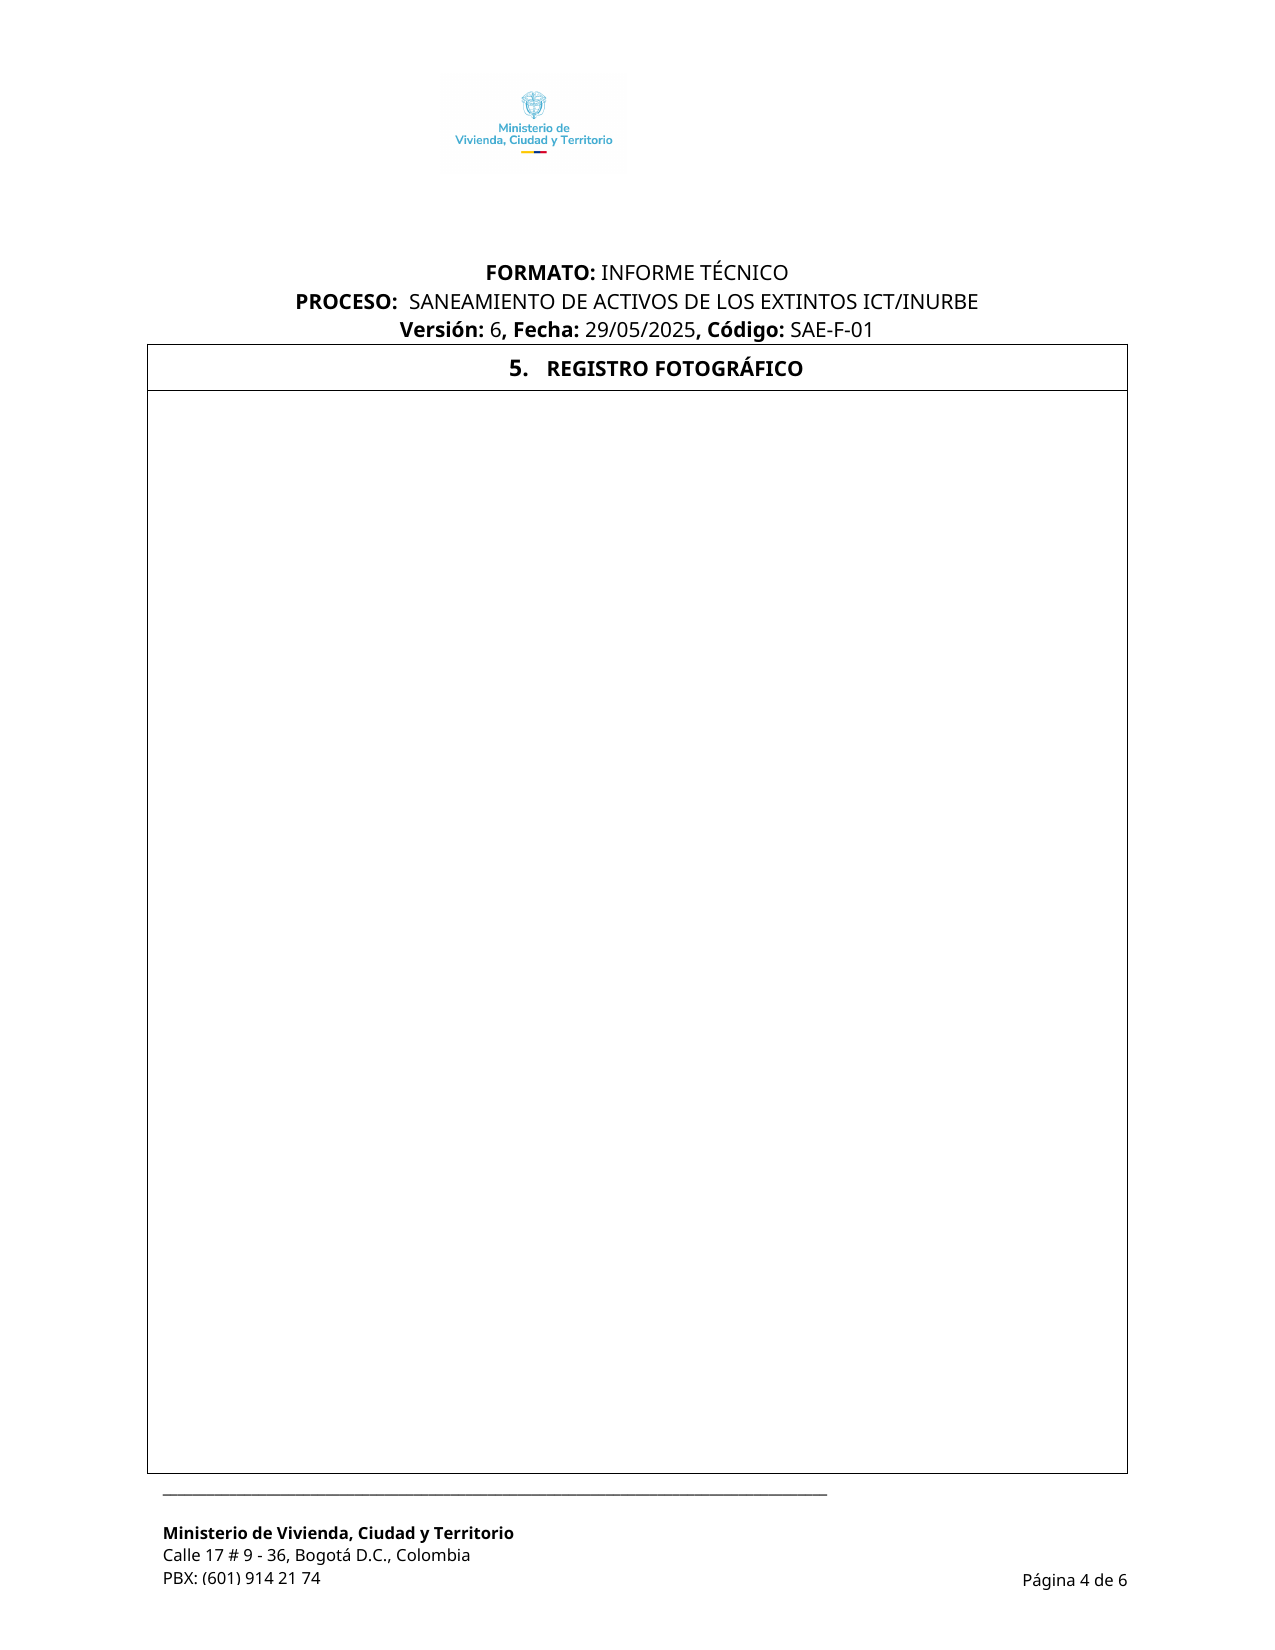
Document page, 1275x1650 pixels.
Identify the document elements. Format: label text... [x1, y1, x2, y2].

picture [440, 73, 627, 174]
table_header REGISTRO FOTOGRÁFICO [148, 345, 1127, 389]
table_cell [148, 391, 1127, 1473]
